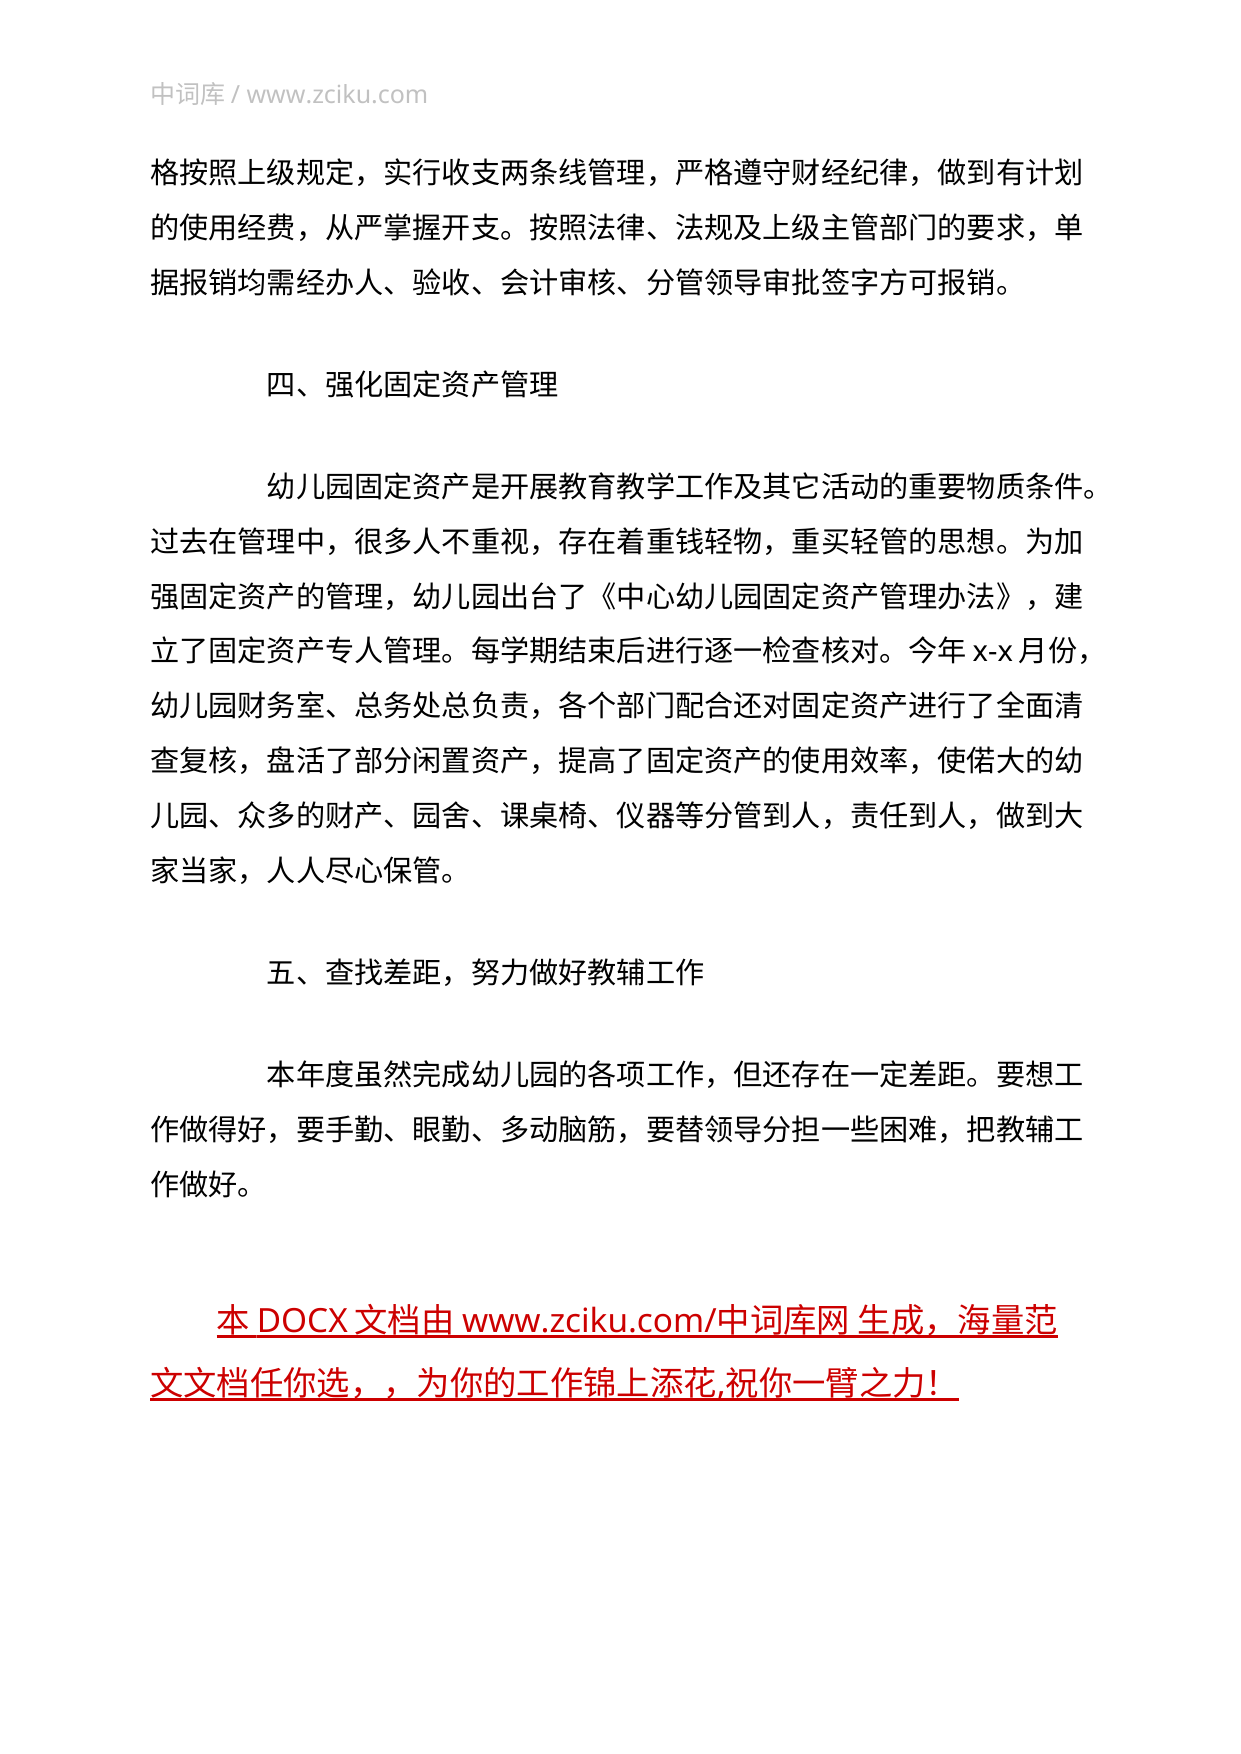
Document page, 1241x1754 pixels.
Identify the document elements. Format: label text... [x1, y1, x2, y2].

text 本DOCX文档由 www.zciku.com/中词库网 生成，海量范文文档任你选，，为你的工作锦上添花,祝你一臂之力！ [150, 1294, 1090, 1405]
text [150, 150, 1090, 302]
text 四、强化固定资产管理 [150, 362, 1090, 404]
text 本年度虽然完成幼儿园的各项工作，但还存在一定差距。要想工作做得好，要手勤、眼勤、多动脑筋，要替领导分担一些困难，把教辅工作做好。 [150, 1051, 1090, 1203]
text 幼儿园固定资产是开展教育教学工作及其它活动的重要物质条件。过去在管理中，很多人不重视，存在着重钱轻物，重买轻管的思想。为加强固定资产的管理，幼儿园出台了《中心幼儿园固定资产管理办法》，建立了固定资产专人管理。每学期结束后进行逐一检查核对。今年x-x月份，幼儿园财务室、总务处总负责，各个部门配合还对固定资产进行了全面清查复核，盘活了部分闲置资产，提高了固定资产的使用效率，使偌大的幼儿园、众多的财产、园舍、课桌椅、仪器等分管到人，责任到人，做到大家当家，人人尽心保管。 [150, 463, 1090, 890]
text 五、查找差距，努力做好教辅工作 [150, 949, 1090, 992]
